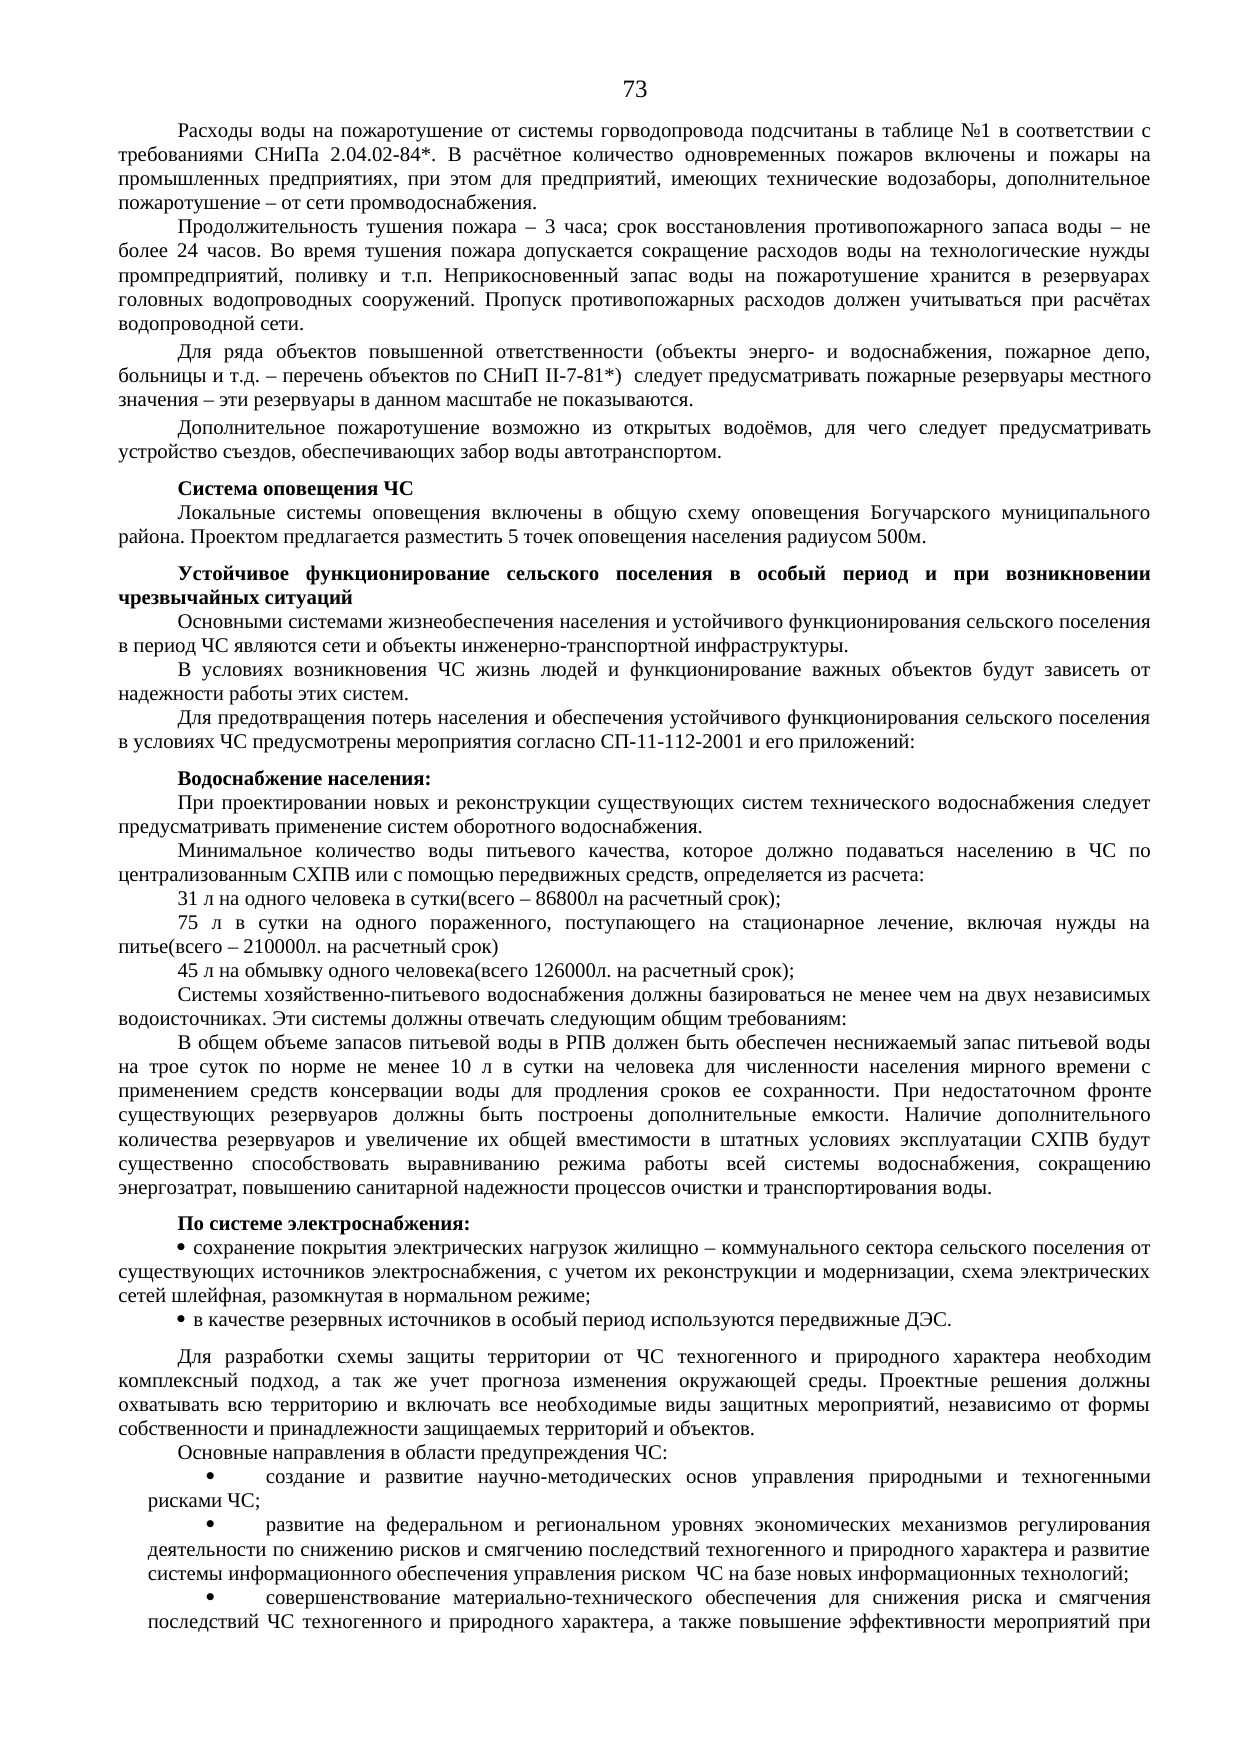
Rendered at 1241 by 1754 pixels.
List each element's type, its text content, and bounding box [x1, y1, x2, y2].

text Водоснабжение населения: [118, 766, 1152, 789]
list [148, 1584, 1152, 1633]
text При проектировании новых и реконструкции существующих систем технического водоснабжения следует предусматривать применение систем оборотного водоснабжения. [118, 789, 1152, 838]
text на обмывку одного человека(всего 126000л. на расчетный срок); [118, 958, 1152, 982]
list в качестве резервных источников в особый период используются передвижные ДЭС. [118, 1307, 1152, 1331]
list создание и развитие научно-методических основ управления природными и техногенными рисками ЧС; [148, 1464, 1152, 1512]
list развитие на федеральном и региональном уровнях экономических механизмов регулирования деятельности по снижению рисков и смягчению последствий техногенного и природного характера и развитие системы информационного обеспечения управления риском ЧС на базе новых информационных технологий; [148, 1512, 1152, 1584]
text Система оповещения ЧС [118, 476, 1152, 500]
text Минимальное количество воды питьевого качества, которое должно подаваться населению в ЧС по централизованным СХПВ или с помощью передвижных средств, определяется из расчета: [118, 838, 1152, 886]
text Устойчивое функционирование сельского поселения в особый период и при возникновении чрезвычайных ситуаций [118, 561, 1152, 609]
text Основными системами жизнеобеспечения населения и устойчивого функционирования сельского поселения в период ЧС являются сети и объекты инженерно-транспортной инфраструктуры. [118, 609, 1152, 657]
text Для предотвращения потерь населения и обеспечения устойчивого функционирования сельского поселения в условиях ЧС предусмотрены мероприятия согласно СП-11-112-2001 и его приложений: [118, 705, 1152, 753]
text В условиях возникновения ЧС жизнь людей и функционирование важных объектов будут зависеть от надежности работы этих систем. [118, 657, 1152, 705]
text Для разработки схемы защиты территории от ЧС техногенного и природного характера необходим комплексный подход, а так же учет прогноза изменения окружающей среды. Проектные решения должны охватывать всю территорию и включать все необходимые виды защитных мероприятий, независимо от формы собственности и принадлежности защищаемых территорий и объектов. [118, 1344, 1152, 1440]
text Дополнительное пожаротушение возможно из открытых водоёмов, для чего следует предусматривать устройство съездов, обеспечивающих забор воды автотранспортом. [118, 415, 1152, 463]
text Основные направления в области предупреждения ЧС: [118, 1440, 1152, 1464]
text В общем объеме запасов питьевой воды в РПВ должен быть обеспечен неснижаемый запас питьевой воды на трое суток по норме не менее в сутки на человека для численности населения мирного времени с применением средств консервации воды для продления сроков ее сохранности. При недостаточном фронте существующих резервуаров должны быть построены дополнительные емкости. Наличие дополнительного количества резервуаров и увеличение их общей вместимости в штатных условиях эксплуатации СХПВ будут существенно способствовать выравниванию режима работы всей системы водоснабжения, сокращению энергозатрат, повышению санитарной надежности процессов очистки и транспортирования воды. [118, 1030, 1152, 1199]
text По системе электроснабжения: [118, 1211, 1152, 1235]
text Локальные системы оповещения включены в общую схему оповещения Богучарского муниципального района. Проектом предлагается разместить 5 точек оповещения населения радиусом 500м. [118, 500, 1152, 548]
text Продолжительность тушения пожара – 3 часа; срок восстановления противопожарного запаса воды – не более 24 часов. Во время тушения пожара допускается сокращение расходов воды на технологические нужды промпредприятий, поливку и т.п. Неприкосновенный запас воды на пожаротушение хранится в резервуарах головных водопроводных сооружений. Пропуск противопожарных расходов должен учитываться при расчётах водопроводной сети. [118, 214, 1152, 335]
text на одного человека в сутки(всего – 86800л на расчетный срок); [118, 886, 1152, 910]
text в сутки на одного пораженного, поступающего на стационарное лечение, включая нужды на питье(всего – 210000л. на расчетный срок) [118, 910, 1152, 958]
text Системы хозяйственно-питьевого водоснабжения должны базироваться не менее чем на двух независимых водоисточниках. Эти системы должны отвечать следующим общим требованиям: [118, 982, 1152, 1030]
list сохранение покрытия электрических нагрузок жилищно – коммунального сектора сельского поселения от существующих источников электроснабжения, с учетом их реконструкции и модернизации, схема электрических сетей шлейфная, разомкнутая в нормальном режиме; [118, 1235, 1152, 1307]
text Расходы воды на пожаротушение от системы горводопровода подсчитаны в таблице №1 в соответствии с требованиями СНиПа 2.04.02-84*. В расчётное количество одновременных пожаров включены и пожары на промышленных предприятиях, при этом для предприятий, имеющих технические водозаборы, дополнительное пожаротушение – от сети промводоснабжения. [118, 118, 1152, 214]
text Для ряда объектов повышенной ответственности (объекты энерго- и водоснабжения, пожарное депо, больницы и т.д. – перечень объектов по СНиП II-7-81*) следует предусматривать пожарные резервуары местного значения – эти резервуары в данном масштабе не показываются. [118, 339, 1152, 411]
